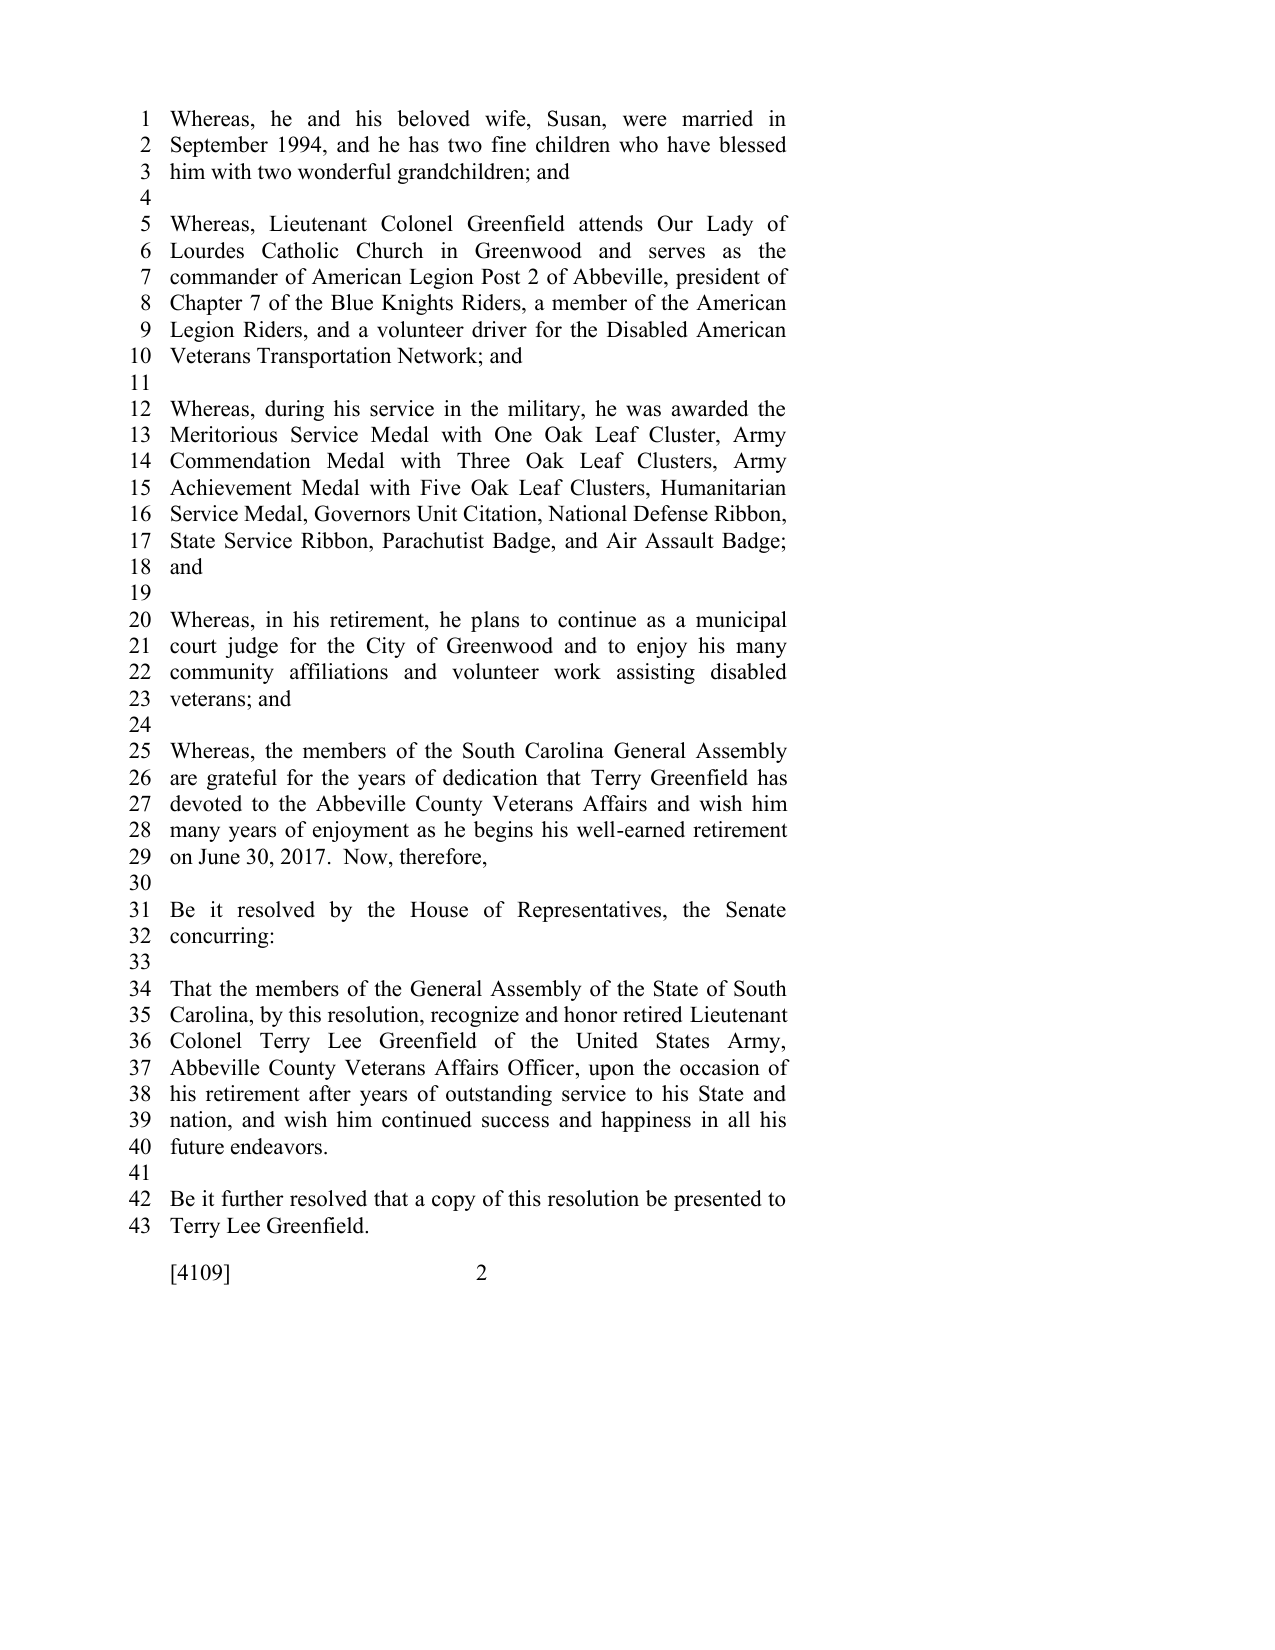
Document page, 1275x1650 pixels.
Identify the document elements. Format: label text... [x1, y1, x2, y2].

text Whereas, during his service in the military, he was awarded the Meritorious Service Medal with One Oak Leaf Cluster, Army Commendation Medal with Three Oak Leaf Clusters, Army Achievement Medal with Five Oak Leaf Clusters, Humanitarian Service Medal, Governors Unit Citation, National Defense Ribbon, State Service Ribbon, Parachutist Badge, and Air Assault Badge; and [169, 395, 787, 579]
text Whereas, he and his beloved wife, Susan, were married in September 1994, and he has two fine children who have blessed him with two wonderful grandchildren; and [169, 105, 787, 184]
text That the members of the General Assembly of the State of South Carolina, by this resolution, recognize and honor retired Lieutenant Colonel Terry Lee Greenfield of the United States Army, Abbeville County Veterans Affairs Officer, upon the occasion of his retirement after years of outstanding service to his State and nation, and wish him continued success and happiness in all his future endeavors. [169, 975, 787, 1159]
text Whereas, in his retirement, he plans to continue as a municipal court judge for the City of Greenwood and to enjoy his many community affiliations and volunteer work assisting disabled veterans; and [169, 606, 787, 711]
text Be it further resolved that a copy of this resolution be presented to Terry Lee Greenfield. [169, 1186, 787, 1238]
text Whereas, the members of the South Carolina General Assembly are grateful for the years of dedication that Terry Greenfield has devoted to the Abbeville County Veterans Affairs and wish him many years of enjoyment as he begins his well-earned retirement on June 30, 2017. Now, therefore, [169, 737, 787, 869]
text Whereas, Lieutenant Colonel Greenfield attends Our Lady of Lourdes Catholic Church in Greenwood and serves as the commander of American Legion Post 2 of Abbeville, president of Chapter 7 of the Blue Knights Riders, a member of the American Legion Riders, and a volunteer driver for the Disabled American Veterans Transportation Network; and [169, 210, 787, 368]
text Be it resolved by the House of Representatives, the Senate concurring: [169, 896, 787, 948]
